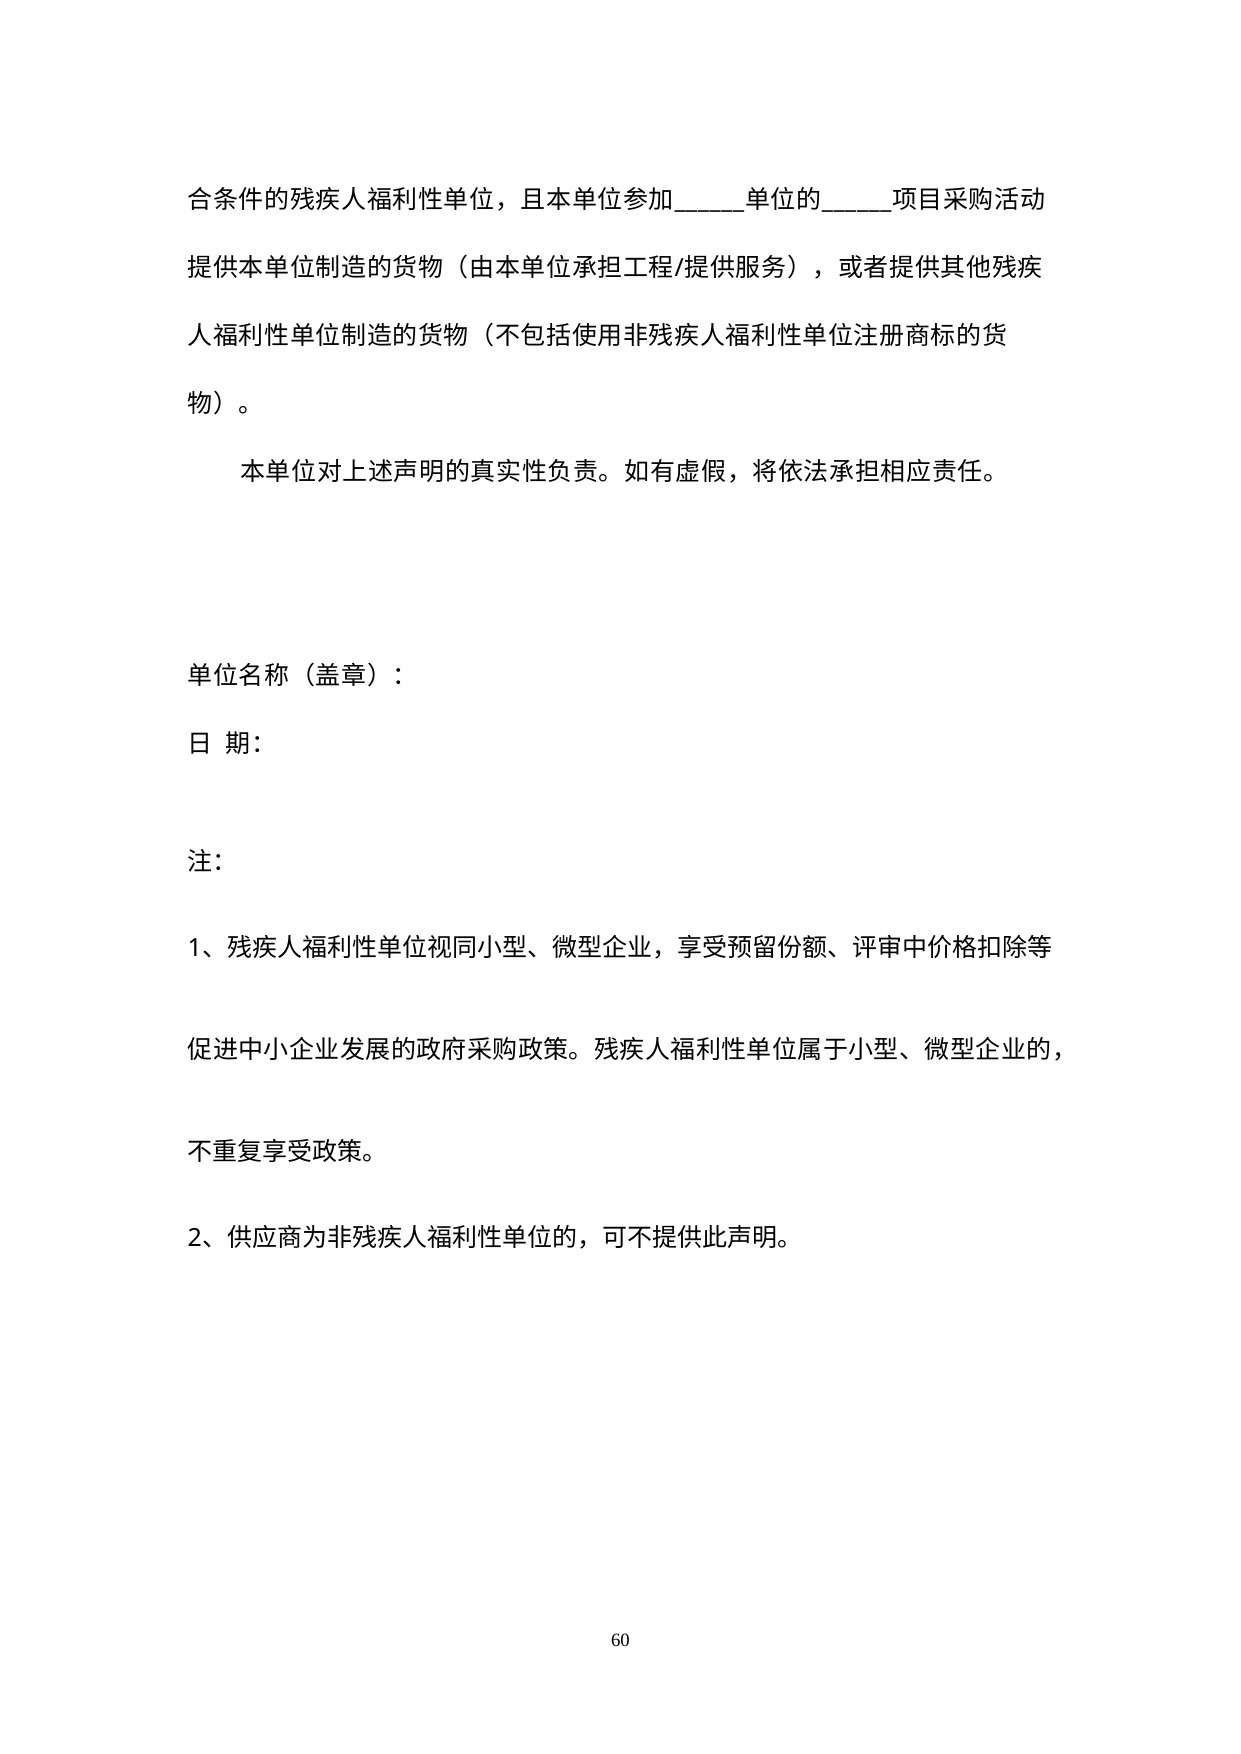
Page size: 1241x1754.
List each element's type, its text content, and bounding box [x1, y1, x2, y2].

list 残疾人福利性单位视同小型、微型企业，享受预留份额、评审中价格扣除等促进中小企业发展的政府采购政策。残疾人福利性单位属于小型、微型企业的，不重复享受政策。 [187, 912, 1053, 1184]
text 日 期： [187, 707, 1053, 775]
text 注： [187, 826, 1053, 894]
text 单位名称（盖章）： [187, 639, 890, 707]
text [187, 164, 1053, 436]
list 供应商为非残疾人福利性单位的，可不提供此声明。 [187, 1202, 1053, 1270]
text 本单位对上述声明的真实性负责。如有虚假，将依法承担相应责任。 [187, 436, 1053, 503]
